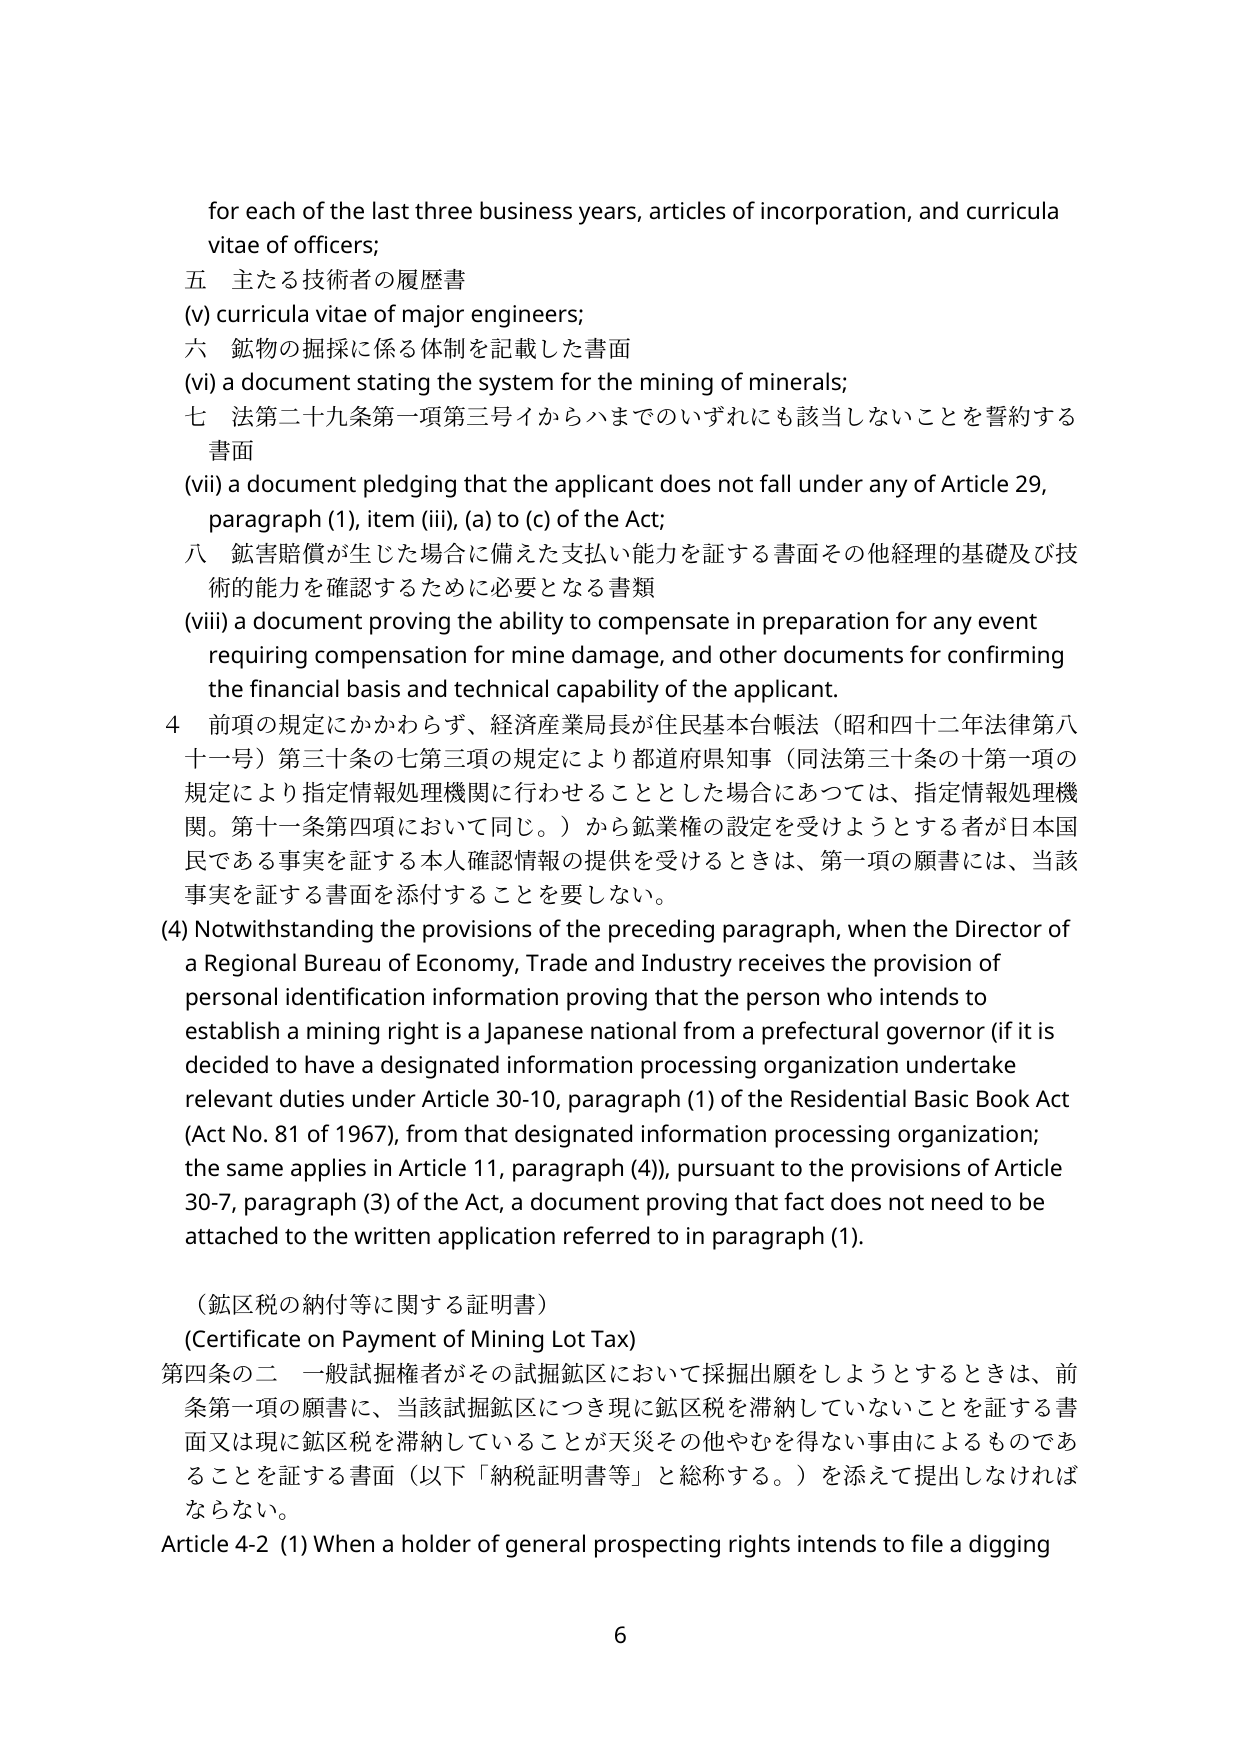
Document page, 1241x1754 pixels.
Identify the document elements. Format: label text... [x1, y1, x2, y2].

text 七 法第二十九条第一項第三号イからハまでのいずれにも該当しないことを誓約する書面 [184, 399, 1079, 467]
text (v) curricula vitae of major engineers; [184, 296, 1079, 330]
text 八 鉱害賠償が生じた場合に備えた支払い能力を証する書面その他経理的基礎及び技術的能力を確認するために必要となる書類 [184, 535, 1079, 604]
text (Certificate on Payment of Mining Lot Tax) [184, 1321, 1079, 1355]
text (vi) a document stating the system for the mining of minerals; [184, 364, 1079, 399]
text (viii) a document proving the ability to compensate in preparation for any event requiring compensation for mine damage, and other documents for confirming the financial basis and technical capability of the applicant. [184, 604, 1079, 706]
text ４ 前項の規定にかかわらず、経済産業局長が住民基本台帳法（昭和四十二年法律第八十一号）第三十条の七第三項の規定により都道府県知事（同法第三十条の十第一項の規定により指定情報処理機関に行わせることとした場合にあつては、指定情報処理機関。第十一条第四項において同じ。）から鉱業権の設定を受けようとする者が日本国民である事実を証する本人確認情報の提供を受けるときは、第一項の願書には、当該事実を証する書面を添付することを要しない。 [161, 706, 1079, 911]
text （鉱区税の納付等に関する証明書） [184, 1287, 1079, 1321]
text (4) Notwithstanding the provisions of the preceding paragraph, when the Director of a Regional Bureau of Economy, Trade and Industry receives the provision of personal identification information proving that the person who intends to establish a mining right is a Japanese national from a prefectural governor (if it is decided to have a designated information processing organization undertake relevant duties under Article 30-10, paragraph (1) of the Residential Basic Book Act (Act No. 81 of 1967), from that designated information processing organization; the same applies in Article 11, paragraph (4)), pursuant to the provisions of Article 30-7, paragraph (3) of the Act, a document proving that fact does not need to be attached to the written application referred to in paragraph (1). [161, 911, 1079, 1253]
text 五 主たる技術者の履歴書 [184, 262, 1079, 296]
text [161, 1526, 1079, 1560]
text 第四条の二 一般試掘権者がその試掘鉱区において採掘出願をしようとするときは、前条第一項の願書に、当該試掘鉱区につき現に鉱区税を滞納していないことを証する書面又は現に鉱区税を滞納していることが天災その他やむを得ない事由によるものであることを証する書面（以下「納税証明書等」と総称する。）を添えて提出しなければならない。 [161, 1355, 1079, 1526]
text 六 鉱物の掘採に係る体制を記載した書面 [184, 330, 1079, 364]
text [184, 194, 1079, 262]
text (vii) a document pledging that the applicant does not fall under any of Article 29, paragraph (1), item (iii), (a) to (c) of the Act; [184, 467, 1079, 535]
